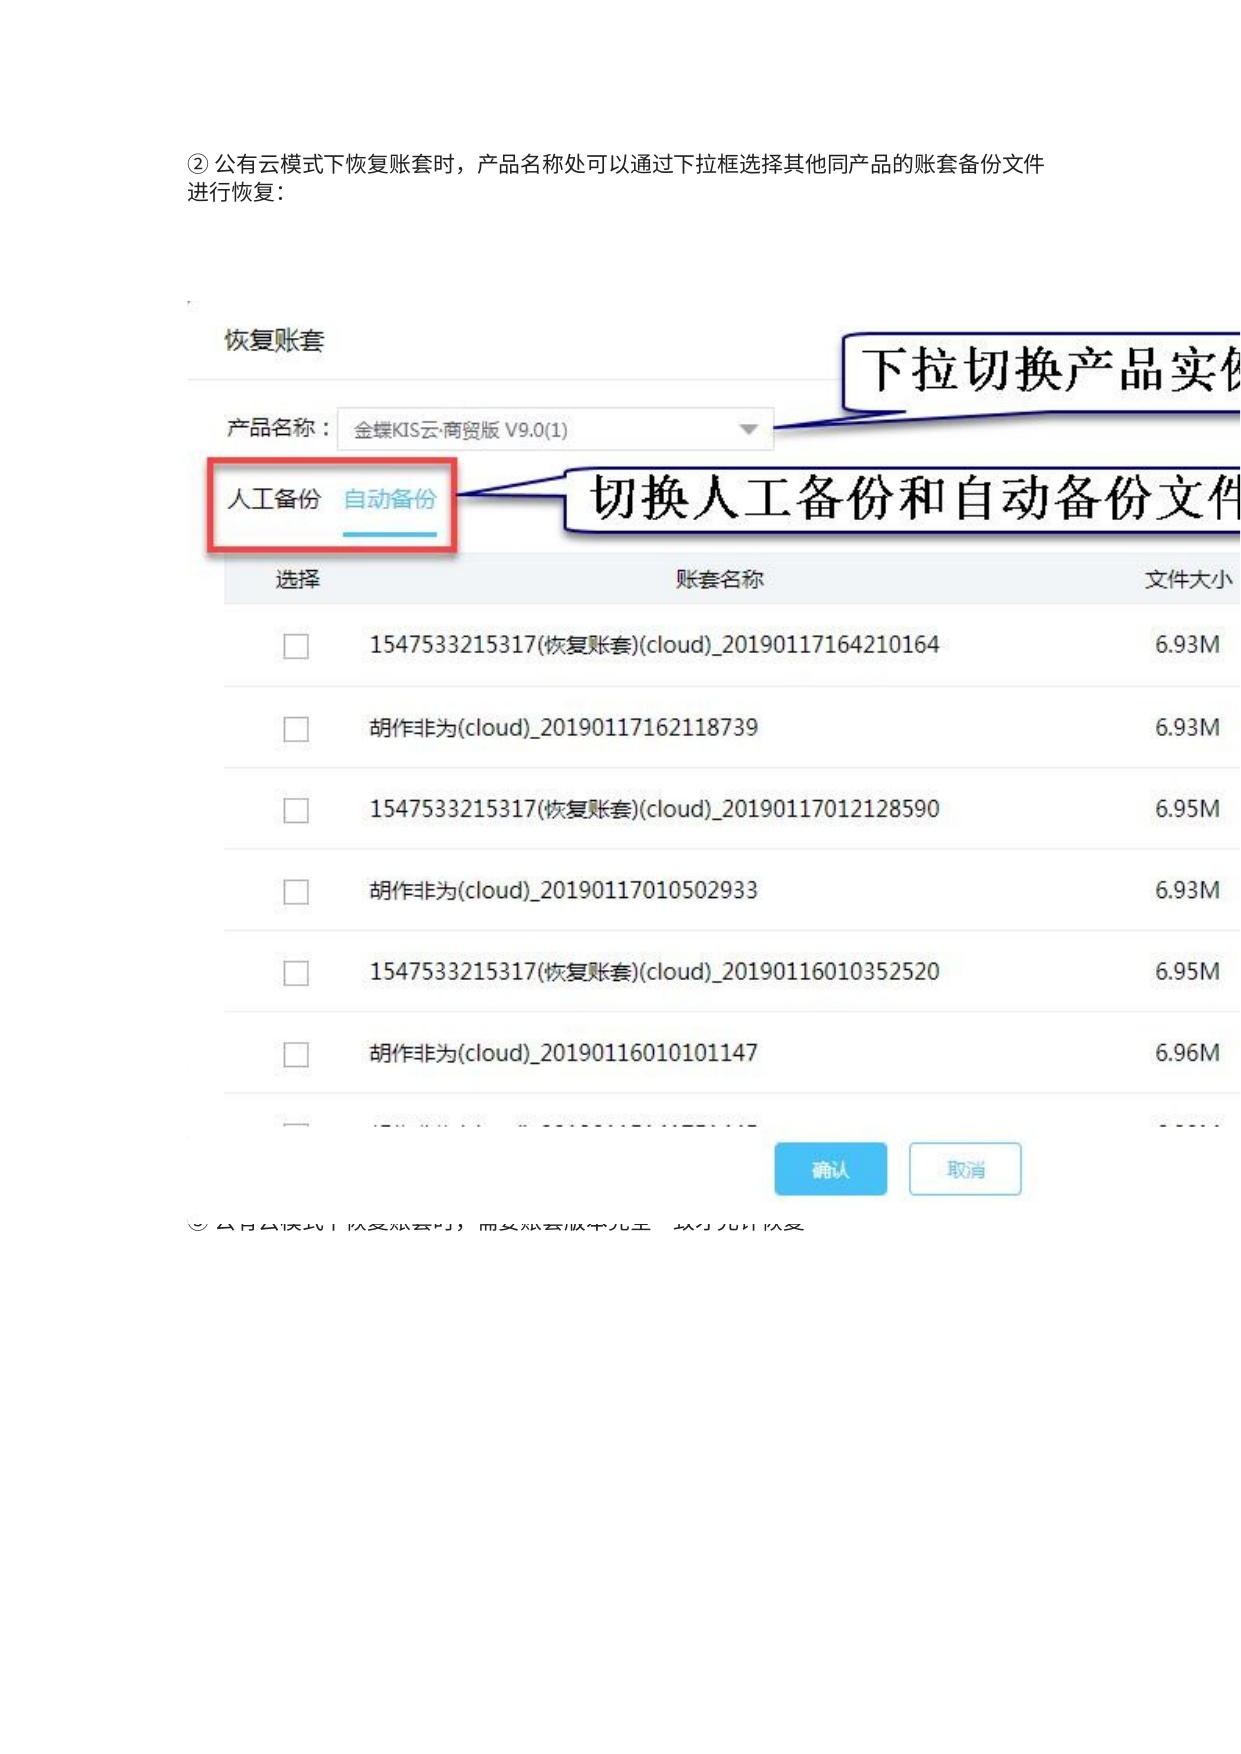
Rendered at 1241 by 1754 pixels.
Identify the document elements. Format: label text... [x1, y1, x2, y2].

text ② 公有云模式下恢复账套时，产品名称处可以通过下拉框选择其他同产品的账套备份文件进行恢复： [187, 149, 1047, 207]
picture [187, 301, 1241, 1224]
